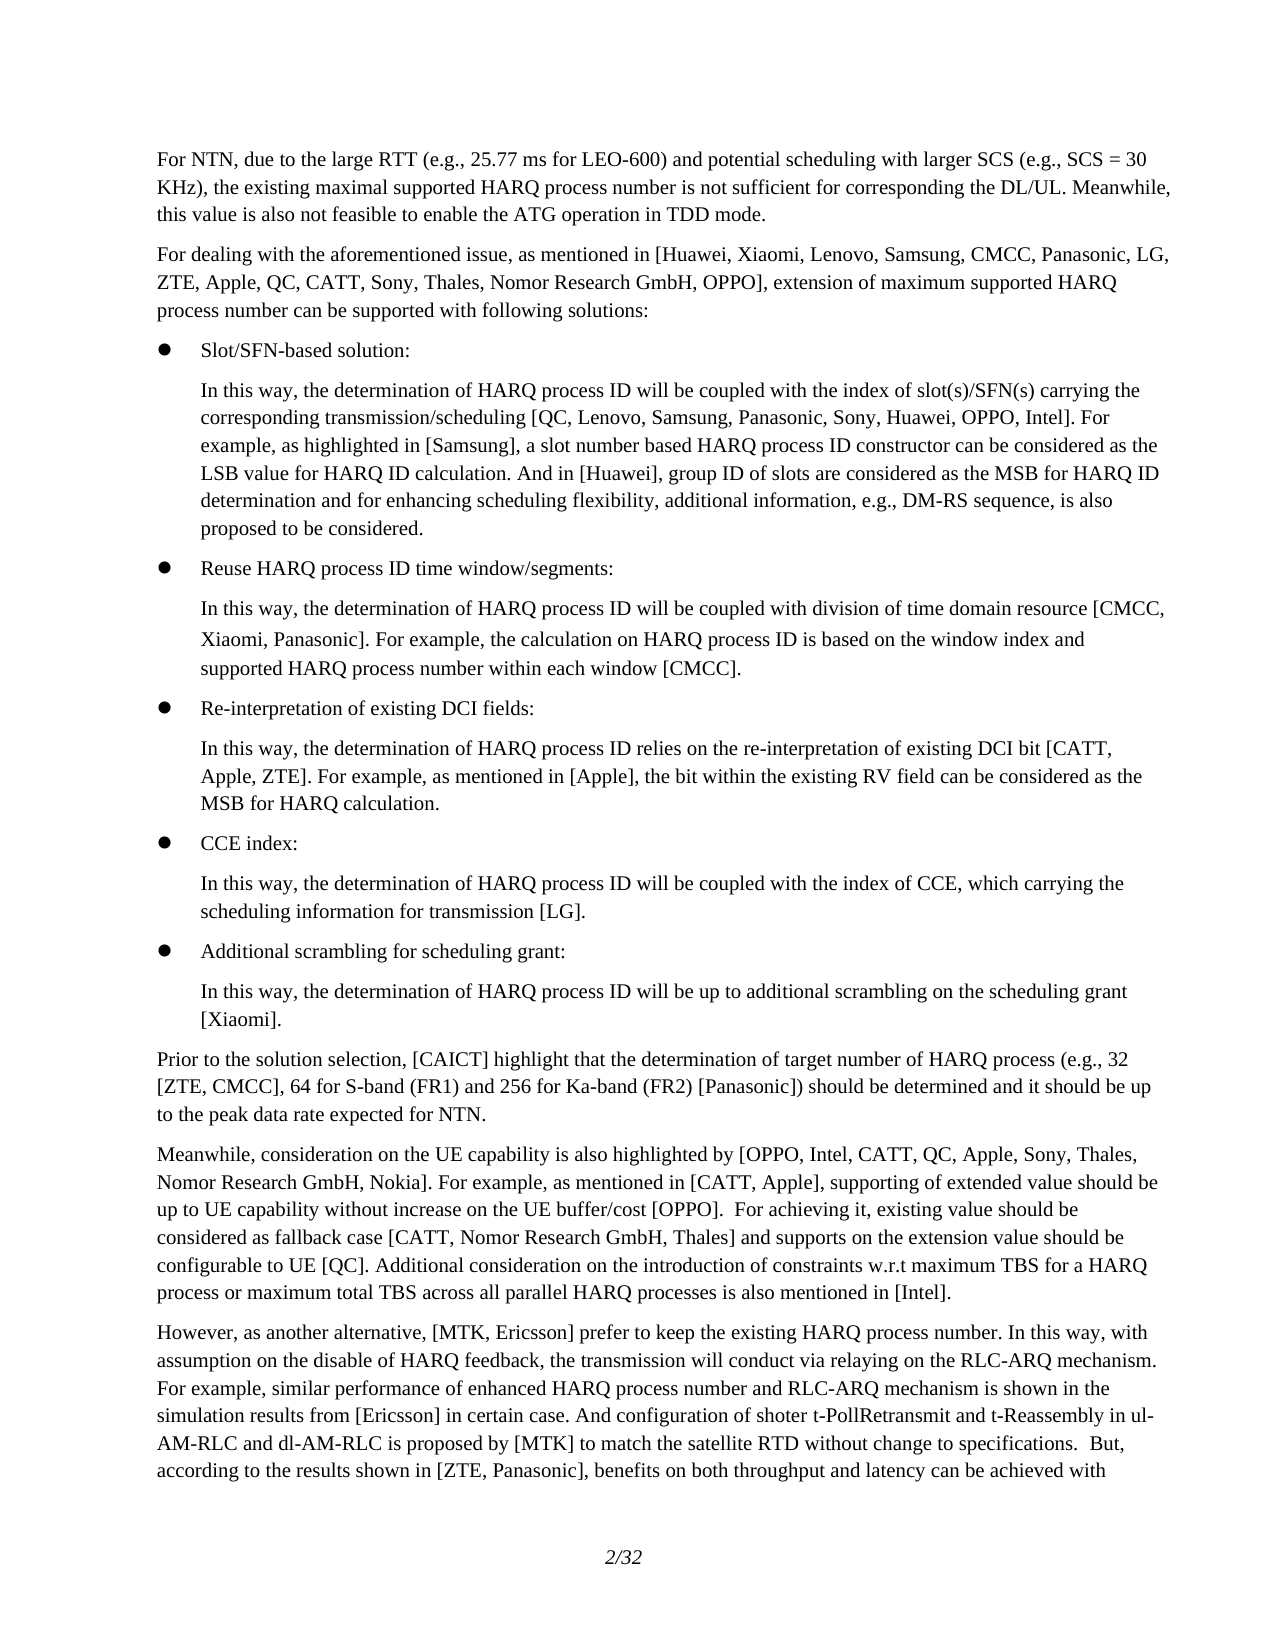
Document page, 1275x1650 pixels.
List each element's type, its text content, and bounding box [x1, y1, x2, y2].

list In this way, the determination of HARQ process ID relies on the re-interpretation of existing DCI bit [CATT, Apple, ZTE]. For example, as mentioned in [Apple], the bit within the existing RV field can be considered as the MSB for HARQ calculation. [200, 736, 1172, 815]
list In this way, the determination of HARQ process ID will be coupled with division of time domain resource [CMCC, Xiaomi, Panasonic]. For example, the calculation on HARQ process ID is based on the window index and supported HARQ process number within each window [CMCC]. [200, 596, 1172, 680]
list Reuse HARQ process ID time window/segments: [157, 556, 1172, 580]
list Additional scrambling for scheduling grant: [157, 939, 1172, 963]
list Slot/SFN-based solution: [157, 338, 1172, 362]
list In this way, the determination of HARQ process ID will be coupled with the index of CCE, which carrying the scheduling information for transmission [LG]. [200, 871, 1172, 923]
text For dealing with the aforementioned issue, as mentioned in [Huawei, Xiaomi, Lenovo, Samsung, CMCC, Panasonic, LG, ZTE, Apple, QC, CATT, Sony, Thales, Nomor Research GmbH, OPPO], extension of maximum supported HARQ process number can be supported with following solutions: [157, 242, 1172, 322]
list In this way, the determination of HARQ process ID will be up to additional scrambling on the scheduling grant [Xiaomi]. [200, 979, 1172, 1031]
text Meanwhile, consideration on the UE capability is also highlighted by [OPPO, Intel, CATT, QC, Apple, Sony, Thales, Nomor Research GmbH, Nokia]. For example, as mentioned in [CATT, Apple], supporting of extended value should be up to UE capability without increase on the UE buffer/cost [OPPO]. For achieving it, existing value should be considered as fallback case [CATT, Nomor Research GmbH, Thales] and supports on the extension value should be configurable to UE [QC]. Additional consideration on the introduction of constraints w.r.t maximum TBS for a HARQ process or maximum total TBS across all parallel HARQ processes is also mentioned in [Intel]. [157, 1142, 1172, 1304]
list CCE index: [157, 831, 1172, 855]
text Prior to the solution selection, [CAICT] highlight that the determination of target number of HARQ process (e.g., 32 [ZTE, CMCC], 64 for S-band (FR1) and 256 for Ka-band (FR2) [Panasonic]) should be determined and it should be up to the peak data rate expected for NTN. [157, 1047, 1172, 1126]
list In this way, the determination of HARQ process ID will be coupled with the index of slot(s)/SFN(s) carrying the corresponding transmission/scheduling [QC, Lenovo, Samsung, Panasonic, Sony, Huawei, OPPO, Intel]. For example, as highlighted in [Samsung], a slot number based HARQ process ID constructor can be considered as the LSB value for HARQ ID calculation. And in [Huawei], group ID of slots are considered as the MSB for HARQ ID determination and for enhancing scheduling flexibility, additional information, e.g., DM-RS sequence, is also proposed to be considered. [200, 378, 1172, 540]
list Re-interpretation of existing DCI fields: [157, 696, 1172, 720]
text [157, 1320, 1172, 1482]
text For NTN, due to the large RTT (e.g., 25.77 ms for LEO-600) and potential scheduling with larger SCS (e.g., SCS = 30 KHz), the existing maximal supported HARQ process number is not sufficient for corresponding the DL/UL. Meanwhile, this value is also not feasible to enable the ATG operation in TDD mode. [157, 147, 1172, 226]
